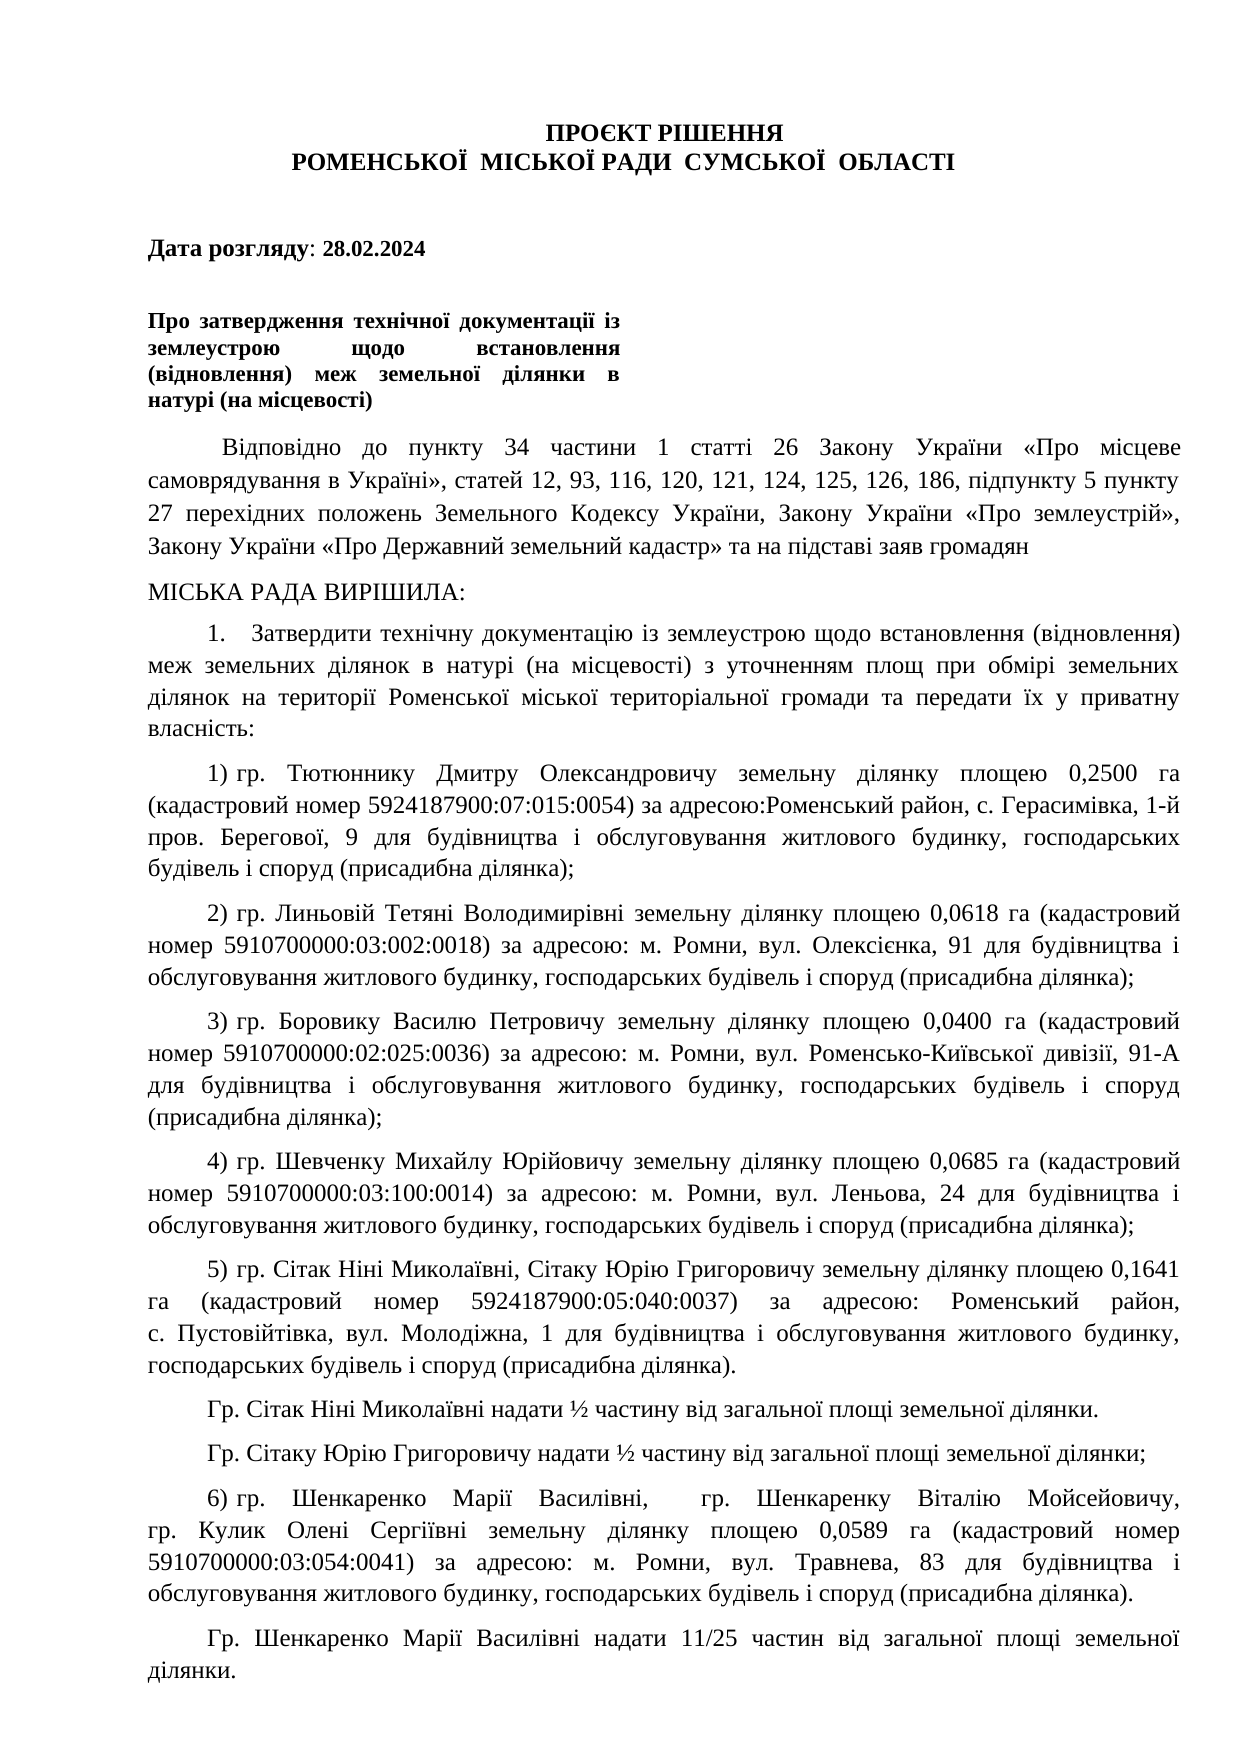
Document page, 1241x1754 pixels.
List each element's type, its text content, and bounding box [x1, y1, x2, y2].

list гр. Боровику Василю Петровичу земельну ділянку площею 0,0400 га (кадастровий номер 5910700000:02:025:0036) за адресою: м. Ромни, вул. Роменсько-Київської дивізії, 91-А для будівництва і обслуговування житлового будинку, господарських будівель і споруд (присадибна ділянка); [148, 1006, 1181, 1130]
text МІСЬКА РАДА ВИРІШИЛА: [148, 577, 1181, 605]
text Дата розгляду: 28.02.2024 [148, 233, 1181, 262]
list Гр. Сітак Ніні Миколаївні надати ½ частину від загальної площі земельної ділянки. [207, 1394, 1181, 1423]
subtitle ПРОЄКТ РІШЕННЯ [148, 118, 1181, 147]
list гр. Шенкаренко Марії Василівні, гр. Шенкаренку Віталію Мойсейовичу, гр. Кулик Олені Сергіївні земельну ділянку площею 0,0589 га (кадастровий номер 5910700000:03:054:0041) за адресою: м. Ромни, вул. Травнева, 83 для будівництва і обслуговування житлового будинку, господарських будівель і споруд (присадибна ділянка). [148, 1483, 1181, 1607]
list гр. Линьовій Тетяні Володимирівні земельну ділянку площею 0,0618 га (кадастровий номер 5910700000:03:002:0018) за адресою: м. Ромни, вул. Олексієнка, 91 для будівництва і обслуговування житлового будинку, господарських будівель і споруд (присадибна ділянка); [148, 898, 1181, 990]
subtitle Про затвердження технічної документації із землеустрою щодо встановлення (відновлення) меж земельної ділянки в натурі (на місцевості) [148, 307, 620, 413]
list гр. Сітак Ніні Миколаївні, Сітаку Юрію Григоровичу земельну ділянку площею 0,1641 га (кадастровий номер 5924187900:05:040:0037) за адресою: Роменський район, с. Пустовійтівка, вул. Молодіжна, 1 для будівництва і обслуговування житлового будинку, господарських будівель і споруд (присадибна ділянка). [148, 1254, 1181, 1378]
text Відповідно до пункту 34 частини 1 статті 26 Закону України «Про місцеве самоврядування в Україні», статей 12, 93, 116, 120, 121, 124, 125, 126, 186, підпункту 5 пункту 27 перехідних положень Земельного Кодексу України, Закону України «Про землеустрій», Закону України «Про Державний земельний кадастр» та на підставі заяв громадян [148, 432, 1181, 560]
list гр. Шевченку Михайлу Юрійовичу земельну ділянку площею 0,0685 га (кадастровий номер 5910700000:03:100:0014) за адресою: м. Ромни, вул. Леньова, 24 для будівництва і обслуговування житлового будинку, господарських будівель і споруд (присадибна ділянка); [148, 1146, 1181, 1238]
list Гр. Шенкаренко Марії Василівні надати 11/25 частин від загальної площі земельної ділянки. [148, 1623, 1181, 1683]
list Гр. Сітаку Юрію Григоровичу надати ½ частину від загальної площі земельної ділянки; [207, 1438, 1181, 1467]
text РОМЕНСЬКОЇ МІСЬКОЇ РАДИ СУМСЬКОЇ ОБЛАСТІ [148, 147, 1181, 176]
list Затвердити технічну документацію із землеустрою щодо встановлення (відновлення) меж земельних ділянок в натурі (на місцевості) з уточненням площ при обмірі земельних ділянок на території Роменської міської територіальної громади та передати їх у приватну власність: [148, 618, 1181, 742]
list гр. Тютюннику Дмитру Олександровичу земельну ділянку площею 0,2500 га (кадастровий номер 5924187900:07:015:0054) за адресою:Роменський район, с. Герасимівка, 1-й пров. Берегової, 9 для будівництва і обслуговування житлового будинку, господарських будівель і споруд (присадибна ділянка); [148, 758, 1181, 882]
